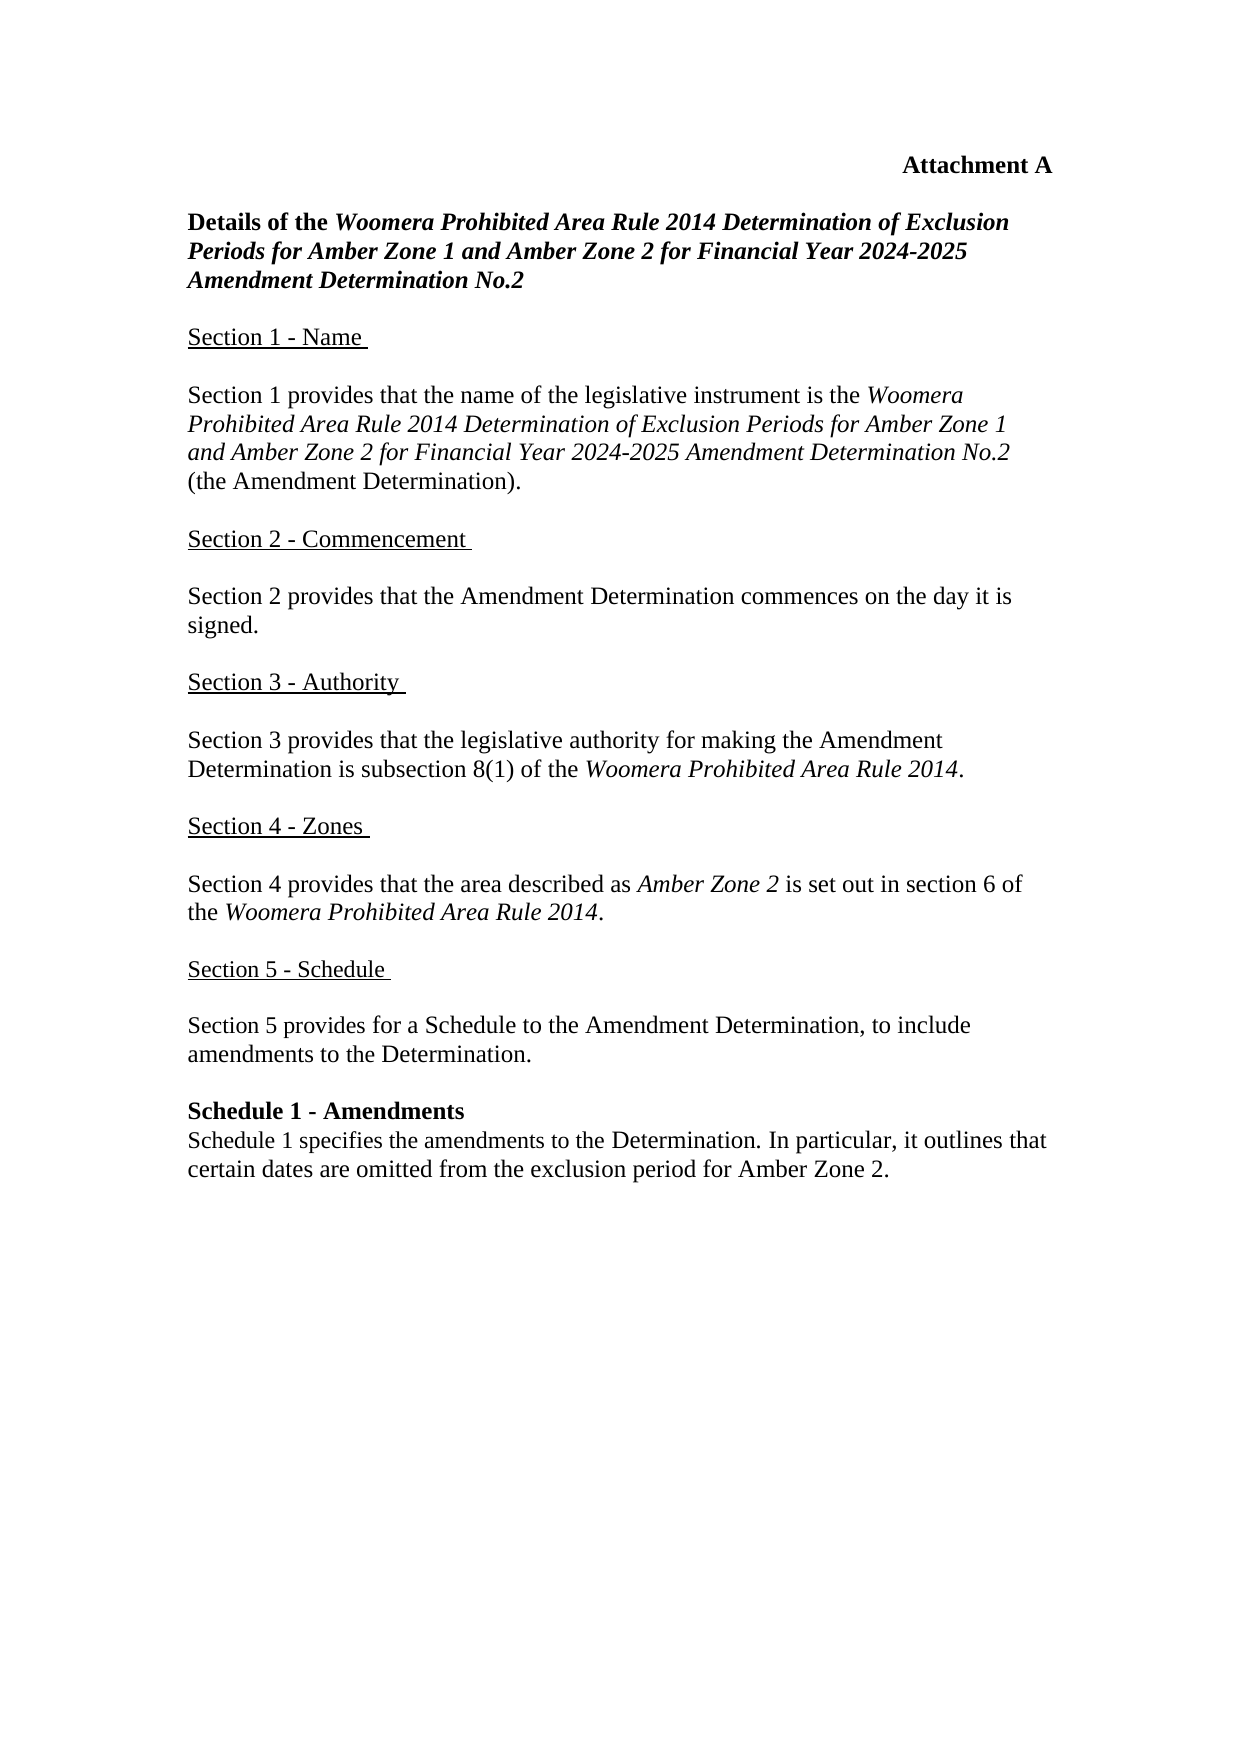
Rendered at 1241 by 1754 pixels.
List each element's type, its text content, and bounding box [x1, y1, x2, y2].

text Section 2 provides that the Amendment Determination commences on the day it is signed. [187, 581, 1053, 639]
text Section 2 - Commencement [187, 524, 1053, 552]
text Section 5 provides for a Schedule to the Amendment Determination, to include amendments to the Determination. [187, 1010, 526, 1068]
text Section 1 - Name [187, 322, 1053, 351]
text Section 5 - Schedule [187, 955, 1053, 983]
text Section 1 provides that the name of the legislative instrument is the Woomera Prohibited Area Rule 2014 Determination of Exclusion Periods for Amber Zone 1 and Amber Zone 2 for Financial Year 2024-2025 Amendment Determination No.2 (the Amendment Determination). [187, 380, 1053, 495]
text Section 3 - Authority [187, 667, 1053, 696]
text Schedule 1 - Amendments [187, 1096, 1053, 1125]
text Schedule 1 specifies the amendments to the Determination. In particular, it outlines that certain dates are omitted from the exclusion period for Amber Zone 2. [187, 1125, 1053, 1183]
text Section 5 provides for a Schedule to the Amendment Determination, to include amendments to the Determination. [532, 1010, 1053, 1068]
text Section 3 provides that the legislative authority for making the Amendment Determination is subsection 8(1) of the Woomera Prohibited Area Rule 2014. [187, 725, 1053, 782]
text Details of the Woomera Prohibited Area Rule 2014 Determination of Exclusion Periods for Amber Zone 1 and Amber Zone 2 for Financial Year 2024-2025 Amendment Determination No.2 [187, 207, 1053, 294]
text Attachment A [187, 150, 1053, 179]
text Section 4 provides that the area described as Amber Zone 2 is set out in section 6 of the Woomera Prohibited Area Rule 2014. [187, 869, 1053, 926]
text Section 4 - Zones [187, 811, 1053, 840]
